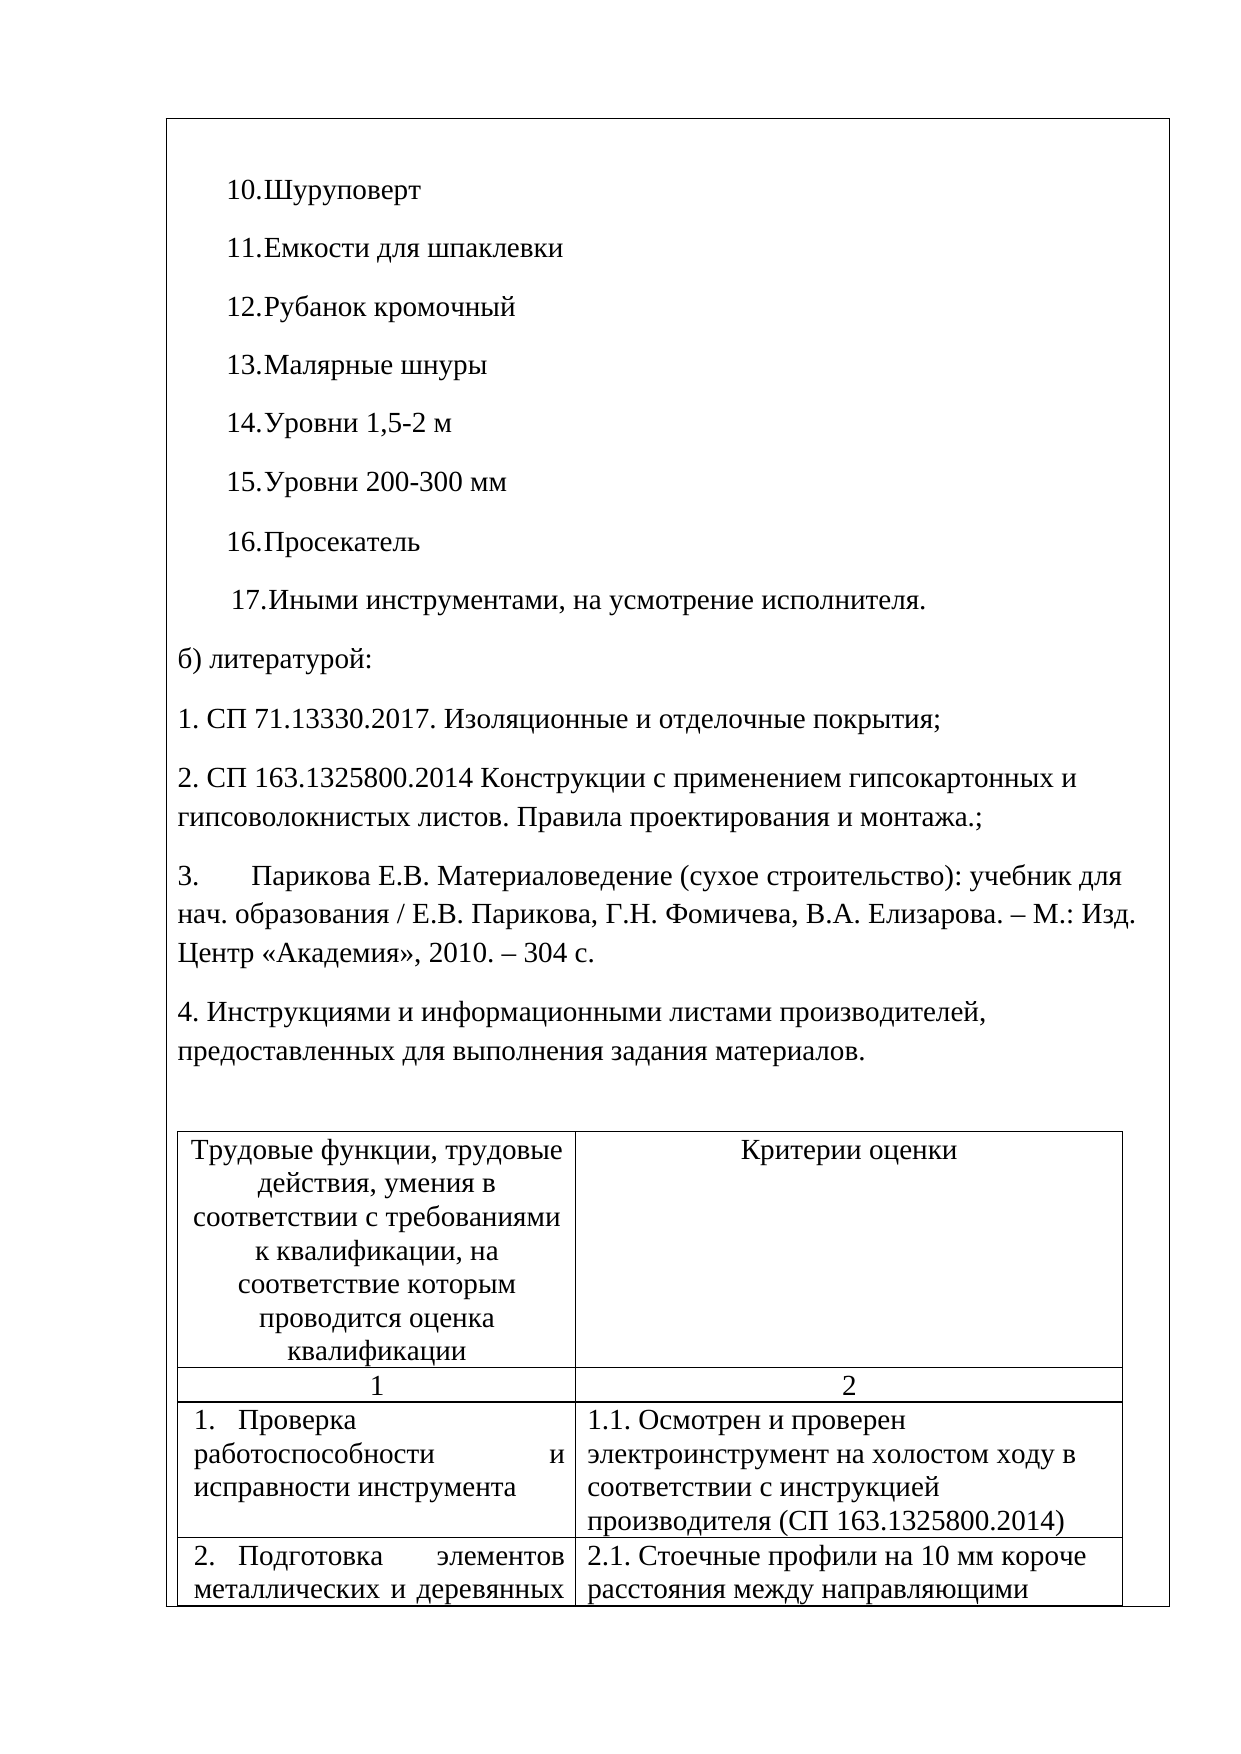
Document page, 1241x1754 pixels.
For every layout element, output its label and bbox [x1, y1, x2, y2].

table_header [167, 119, 1169, 1606]
